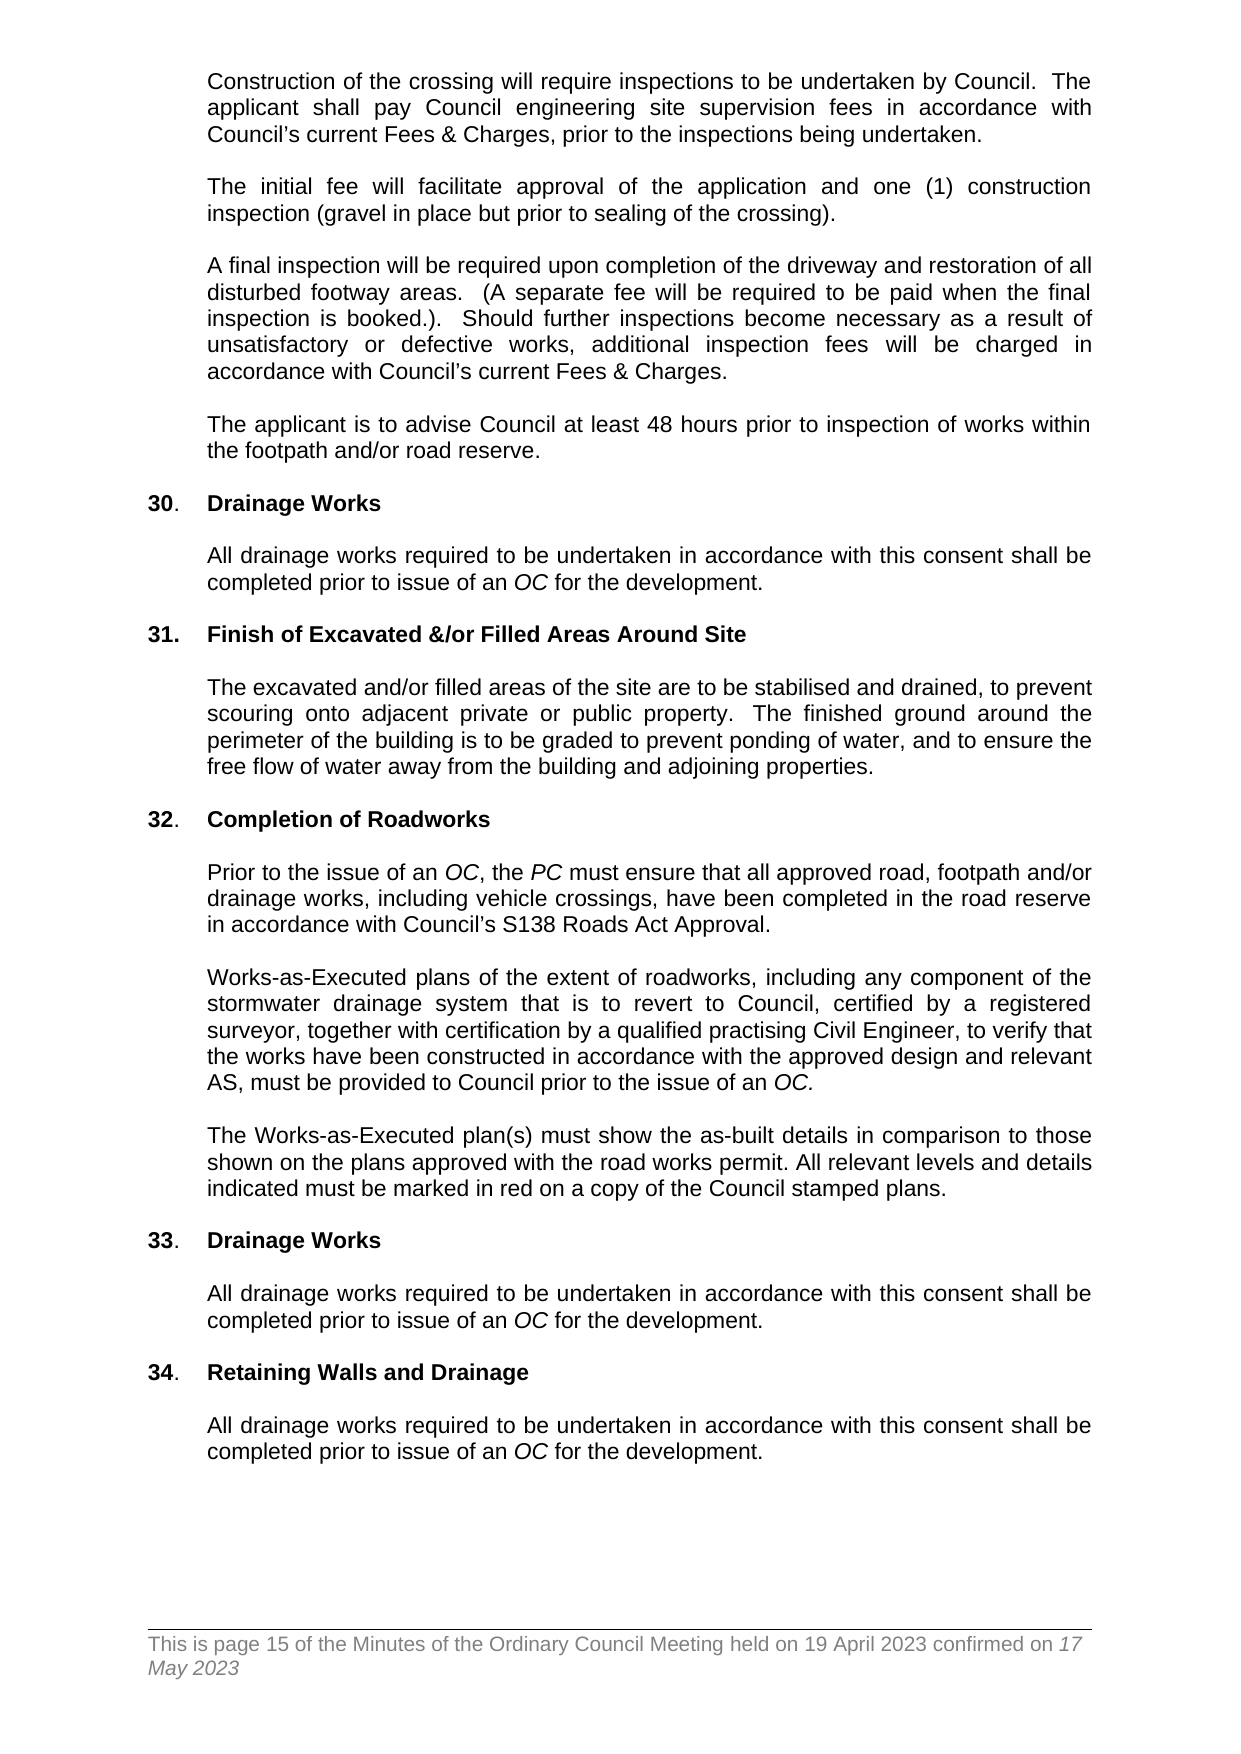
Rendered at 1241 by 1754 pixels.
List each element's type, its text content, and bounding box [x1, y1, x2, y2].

text 34. Retaining Walls and Drainage [148, 1359, 1092, 1386]
text The excavated and/or filled areas of the site are to be stabilised and drained, to prevent scouring onto adjacent private or public property. The finished ground around the perimeter of the building is to be graded to prevent ponding of water, and to ensure the free flow of water away from the building and adjoining properties. [207, 674, 1092, 779]
text 30. Drainage Works [148, 489, 1092, 516]
text All drainage works required to be undertaken in accordance with this consent shall be completed prior to issue of an OC for the development. [207, 1412, 1092, 1465]
text 32. Completion of Roadworks [148, 806, 1092, 832]
text 33. Drainage Works [148, 1227, 1092, 1254]
text Prior to the issue of an OC, the PC must ensure that all approved road, footpath and/or drainage works, including vehicle crossings, have been completed in the road reserve in accordance with Council’s S138 Roads Act Approval. [207, 858, 1092, 938]
text The initial fee will facilitate approval of the application and one (1) construction inspection (gravel in place but prior to sealing of the crossing). [207, 173, 1092, 226]
text All drainage works required to be undertaken in accordance with this consent shall be completed prior to issue of an OC for the development. [207, 1280, 1092, 1333]
text 31. Finish of Excavated &/or Filled Areas Around Site [148, 621, 1092, 648]
text The applicant is to advise Council at least 48 hours prior to inspection of works within the footpath and/or road reserve. [207, 411, 1092, 463]
text Construction of the crossing will require inspections to be undertaken by Council. The applicant shall pay Council engineering site supervision fees in accordance with Council’s current Fees & Charges, prior to the inspections being undertaken. [207, 68, 1092, 147]
text All drainage works required to be undertaken in accordance with this consent shall be completed prior to issue of an OC for the development. [207, 542, 1092, 595]
text A final inspection will be required upon completion of the driveway and restoration of all disturbed footway areas. (A separate fee will be required to be paid when the final inspection is booked.). Should further inspections become necessary as a result of unsatisfactory or defective works, additional inspection fees will be charged in accordance with Council’s current Fees & Charges. [207, 252, 1092, 384]
text The Works-as-Executed plan(s) must show the as-built details in comparison to those shown on the plans approved with the road works permit. All relevant levels and details indicated must be marked in red on a copy of the Council stamped plans. [207, 1122, 1092, 1201]
text Works-as-Executed plans of the extent of roadworks, including any component of the stormwater drainage system that is to revert to Council, certified by a registered surveyor, together with certification by a qualified practising Civil Engineer, to verify that the works have been constructed in accordance with the approved design and relevant AS, must be provided to Council prior to the issue of an OC. [207, 964, 1092, 1096]
